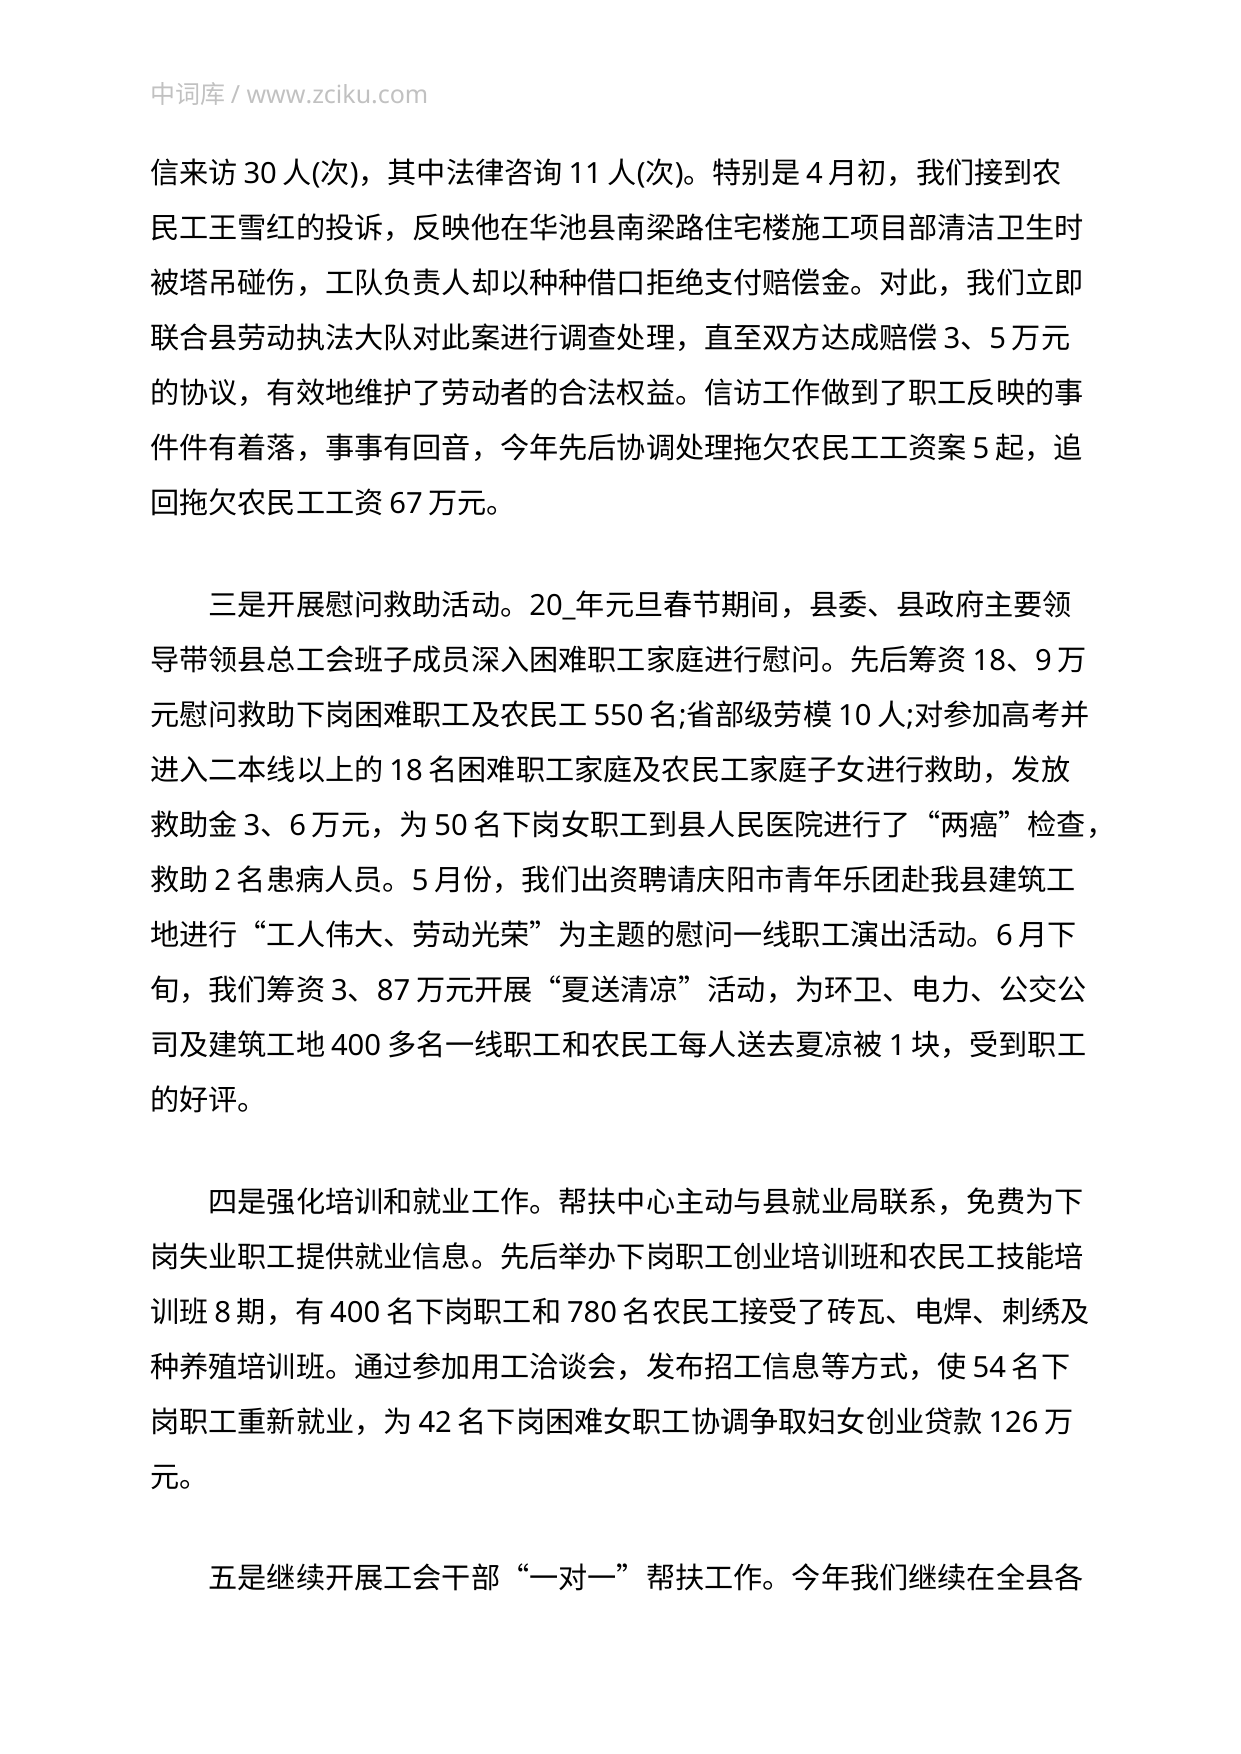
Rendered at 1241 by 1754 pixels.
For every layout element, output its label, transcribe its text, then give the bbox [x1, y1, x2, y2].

text 三是开展慰问救助活动。20_年元旦春节期间，县委、县政府主要领导带领县总工会班子成员深入困难职工家庭进行慰问。先后筹资18、9万元慰问救助下岗困难职工及农民工550名;省部级劳模10人;对参加高考并进入二本线以上的18名困难职工家庭及农民工家庭子女进行救助，发放救助金3、6万元，为50名下岗女职工到县人民医院进行了“两癌”检查，救助2名患病人员。5月份，我们出资聘请庆阳市青年乐团赴我县建筑工地进行“工人伟大、劳动光荣”为主题的慰问一线职工演出活动。6月下旬，我们筹资3、87万元开展“夏送清凉”活动，为环卫、电力、公交公司及建筑工地400多名一线职工和农民工每人送去夏凉被1块，受到职工的好评。 [150, 582, 1090, 1119]
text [150, 1555, 1090, 1597]
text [150, 150, 1090, 522]
text 四是强化培训和就业工作。帮扶中心主动与县就业局联系，免费为下岗失业职工提供就业信息。先后举办下岗职工创业培训班和农民工技能培训班8期，有400名下岗职工和780名农民工接受了砖瓦、电焊、刺绣及种养殖培训班。通过参加用工洽谈会，发布招工信息等方式，使54名下岗职工重新就业，为42名下岗困难女职工协调争取妇女创业贷款126万元。 [150, 1178, 1090, 1496]
